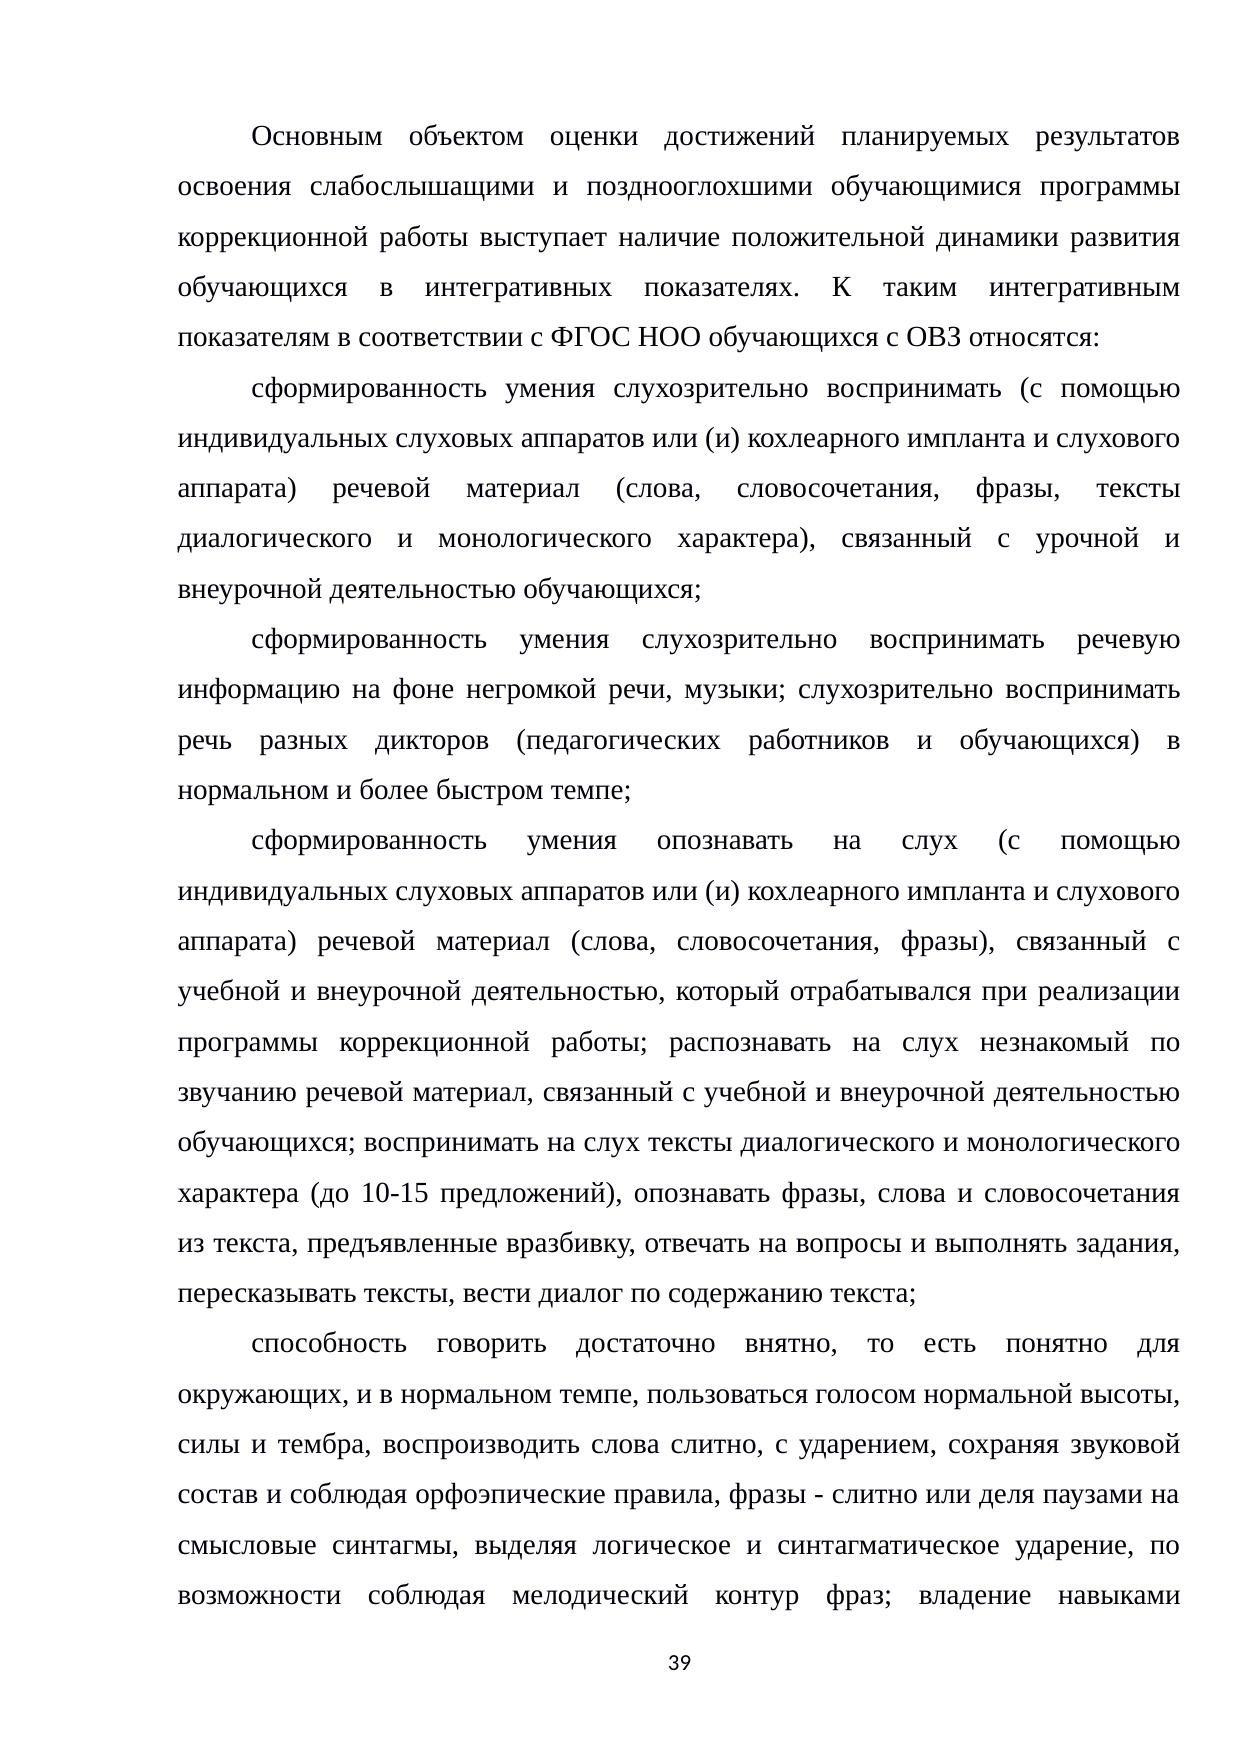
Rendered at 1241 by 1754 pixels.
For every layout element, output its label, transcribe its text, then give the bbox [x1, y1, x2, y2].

text сформированность умения опознавать на слух (с помощью индивидуальных слуховых аппаратов или (и) кохлеарного импланта и слухового аппарата) речевой материал (слова, словосочетания, фразы), связанный с учебной и внеурочной деятельностью, который отрабатывался при реализации программы коррекционной работы; распознавать на слух незнакомый по звучанию речевой материал, связанный с учебной и внеурочной деятельностью обучающихся; воспринимать на слух тексты диалогического и монологического характера (до 10-15 предложений), опознавать фразы, слова и словосочетания из текста, предъявленные вразбивку, отвечать на вопросы и выполнять задания, пересказывать тексты, вести диалог по содержанию текста; [177, 822, 1181, 1309]
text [177, 1326, 1181, 1611]
text сформированность умения слухозрительно воспринимать (с помощью индивидуальных слуховых аппаратов или (и) кохлеарного импланта и слухового аппарата) речевой материал (слова, словосочетания, фразы, тексты диалогического и монологического характера), связанный с урочной и внеурочной деятельностью обучающихся; [177, 370, 1181, 604]
text сформированность умения слухозрительно воспринимать речевую информацию на фоне негромкой речи, музыки; слухозрительно воспринимать речь разных дикторов (педагогических работников и обучающихся) в нормальном и более быстром темпе; [177, 621, 1181, 806]
text Основным объектом оценки достижений планируемых результатов освоения слабослышащими и позднооглохшими обучающимися программы коррекционной работы выступает наличие положительной динамики развития обучающихся в интегративных показателях. К таким интегративным показателям в соответствии с ФГОС НОО обучающихся с ОВЗ относятся: [177, 118, 1181, 353]
